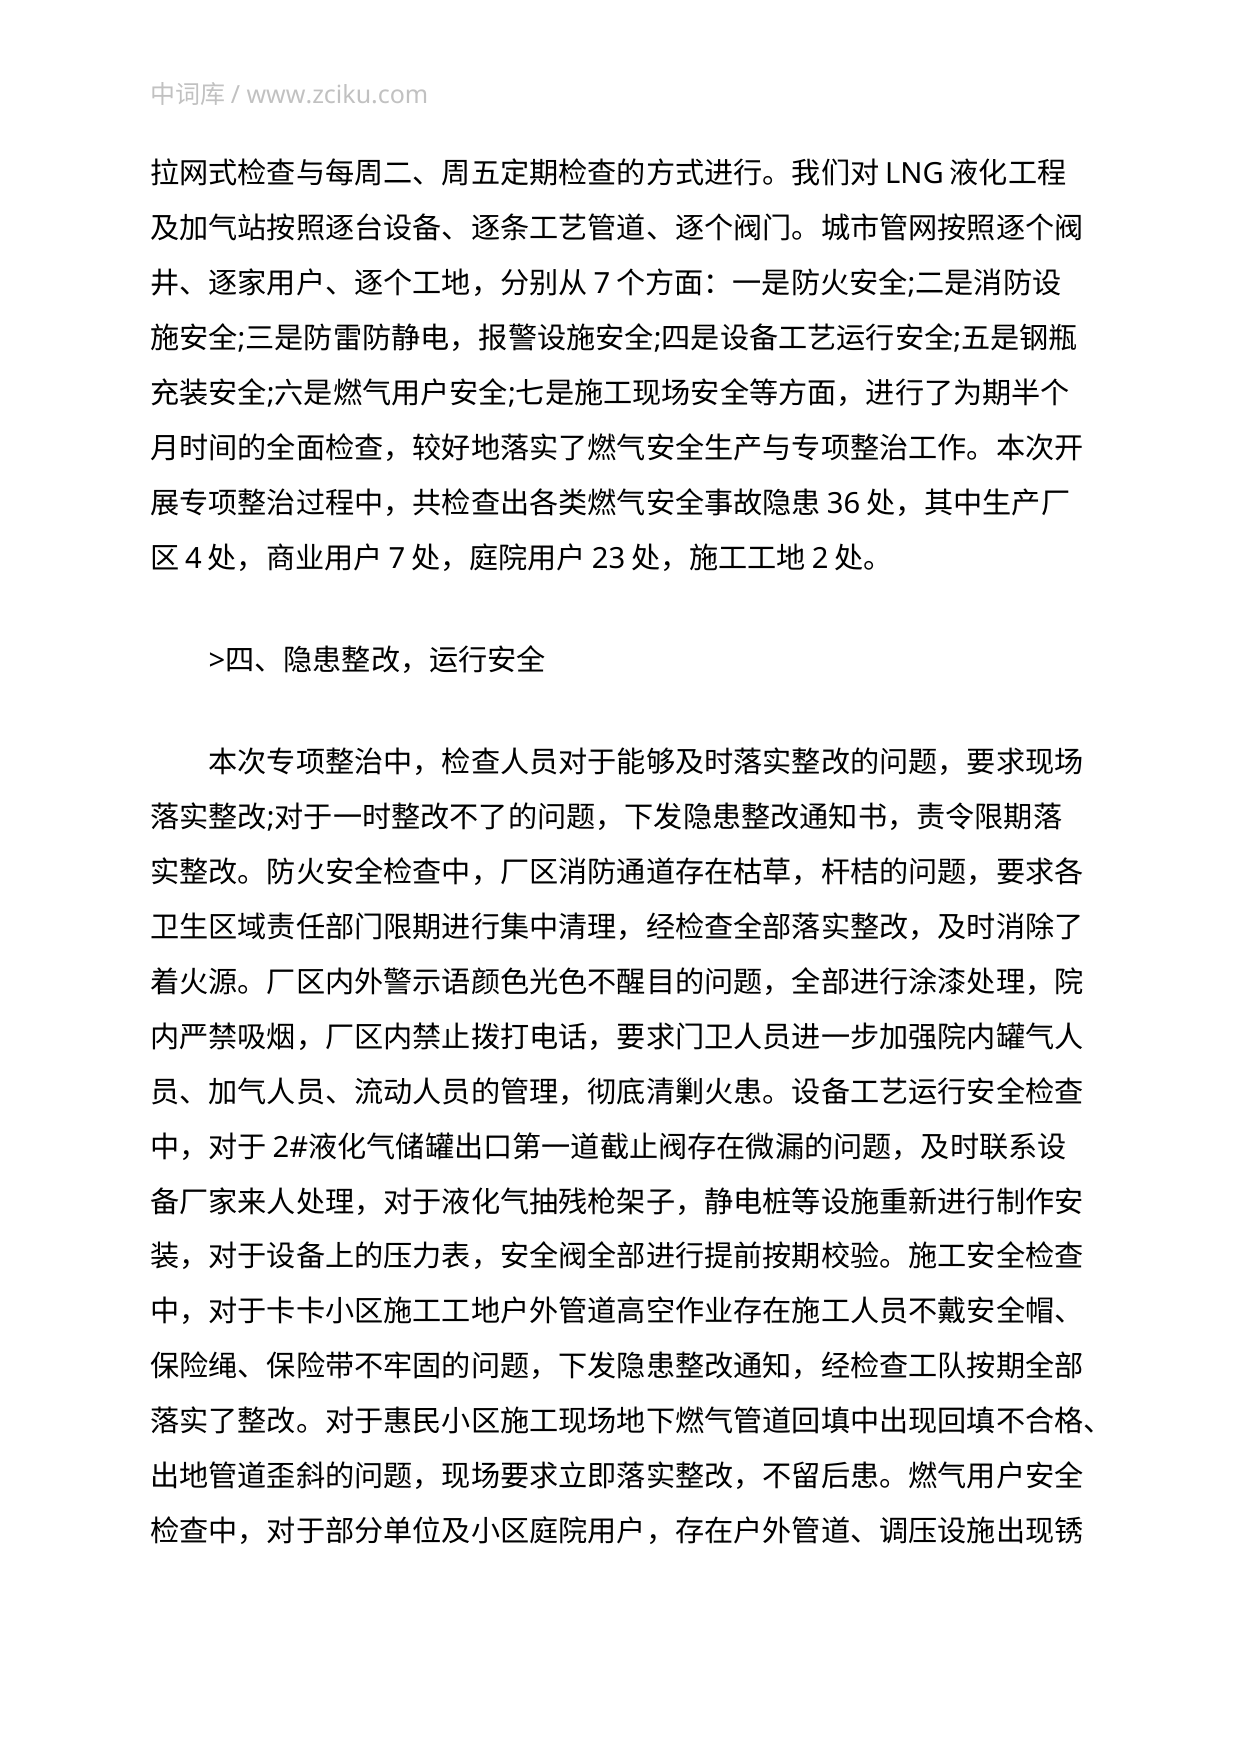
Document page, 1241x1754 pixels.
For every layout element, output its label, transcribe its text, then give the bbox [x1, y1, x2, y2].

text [150, 150, 1090, 577]
text >四、隐患整改，运行安全 [150, 637, 1090, 679]
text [150, 739, 1090, 1550]
